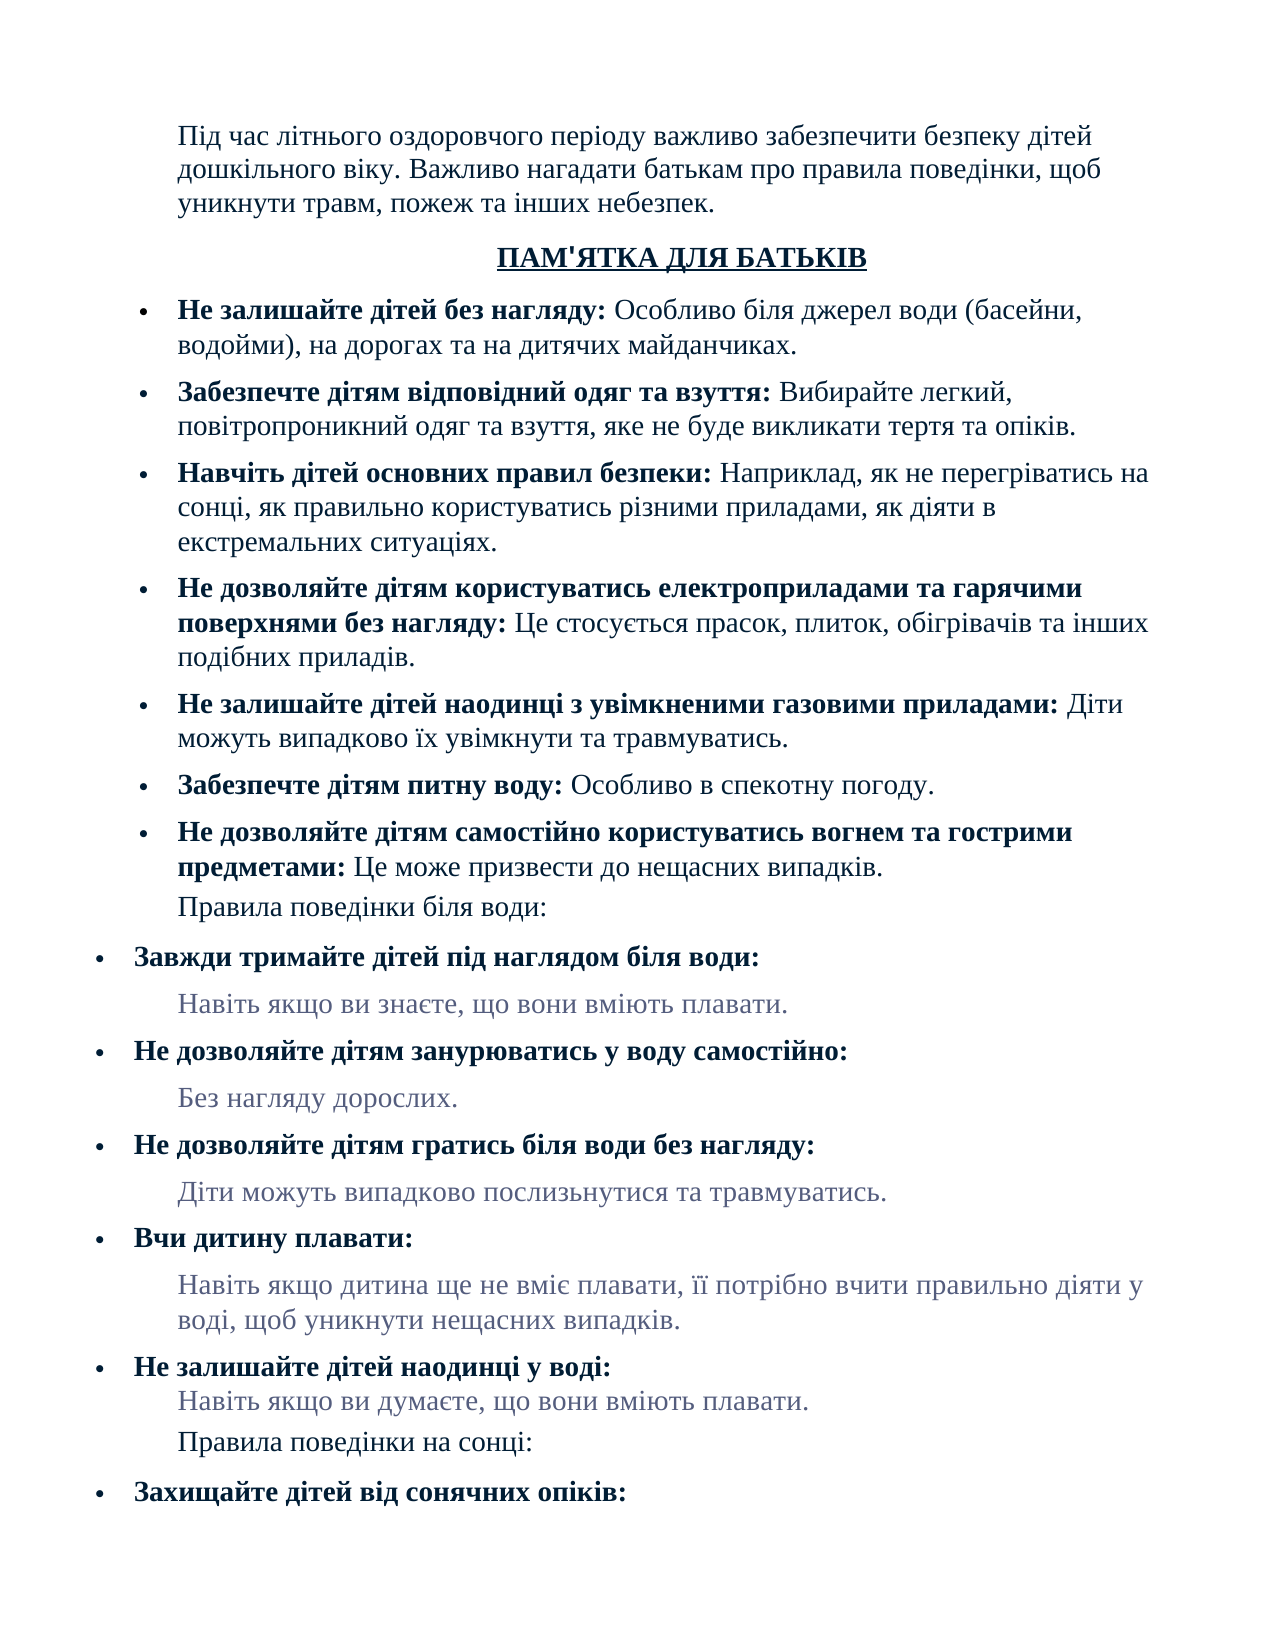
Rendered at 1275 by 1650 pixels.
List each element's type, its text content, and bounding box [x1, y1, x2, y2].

list Не залишайте дітей наодинці з увімкненими газовими приладами: Діти можуть випадково їх увімкнути та травмуватись. [140, 685, 1186, 754]
text Правила поведінки на сонці: [177, 1417, 1186, 1457]
text Правила поведінки біля води: [177, 882, 1186, 923]
list Забезпечте дітям питну воду: Особливо в спекотну погоду. [140, 767, 1186, 801]
list Не дозволяйте дітям користуватись електроприладами та гарячими поверхнями без нагляду: Це стосується прасок, плиток, обігрівачів та інших подібних приладів. [140, 570, 1186, 673]
list Не дозволяйте дітям гратись біля води без нагляду: [96, 1126, 1186, 1160]
list Навчіть дітей основних правил безпеки: Наприклад, як не перегріватись на сонці, як правильно користуватись різними приладами, як діяти в екстремальних ситуаціях. [140, 454, 1186, 557]
text ПАМ'ЯТКА ДЛЯ БАТЬКІВ [177, 235, 1186, 276]
list Не залишайте дітей наодинці у воді: [96, 1348, 1186, 1382]
text Без нагляду дорослих. [177, 1079, 1186, 1113]
list Не залишайте дітей без нагляду: Особливо біля джерел води (басейни, водойми), на дорогах та на дитячих майданчиках. [140, 292, 1186, 360]
text Під час літнього оздоровчого періоду важливо забезпечити безпеку дітей дошкільного віку. Важливо нагадати батькам про правила поведінки, щоб уникнути травм, пожеж та інших небезпек. [177, 118, 1186, 219]
text Діти можуть випадково послизьнутися та травмуватись. [177, 1173, 1186, 1207]
list Завжди тримайте дітей під наглядом біля води: [96, 938, 1186, 973]
list Захищайте дітей від сонячних опіків: [96, 1473, 1186, 1507]
text Навіть якщо ви думаєте, що вони вміють плавати. [177, 1382, 1186, 1417]
text Навіть якщо ви знаєте, що вони вміють плавати. [177, 985, 1186, 1020]
list Не дозволяйте дітям занурюватись у воду самостійно: [96, 1032, 1186, 1067]
text Навіть якщо дитина ще не вміє плавати, її потрібно вчити правильно діяти у воді, щоб уникнути нещасних випадків. [177, 1267, 1186, 1335]
list Не дозволяйте дітям самостійно користуватись вогнем та гострими предметами: Це може призвести до нещасних випадків. [140, 813, 1186, 882]
list Забезпечте дітям відповідний одяг та взуття: Вибирайте легкий, повітропроникний одяг та взуття, яке не буде викликати тертя та опіків. [140, 373, 1186, 442]
list Вчи дитину плавати: [96, 1220, 1186, 1254]
